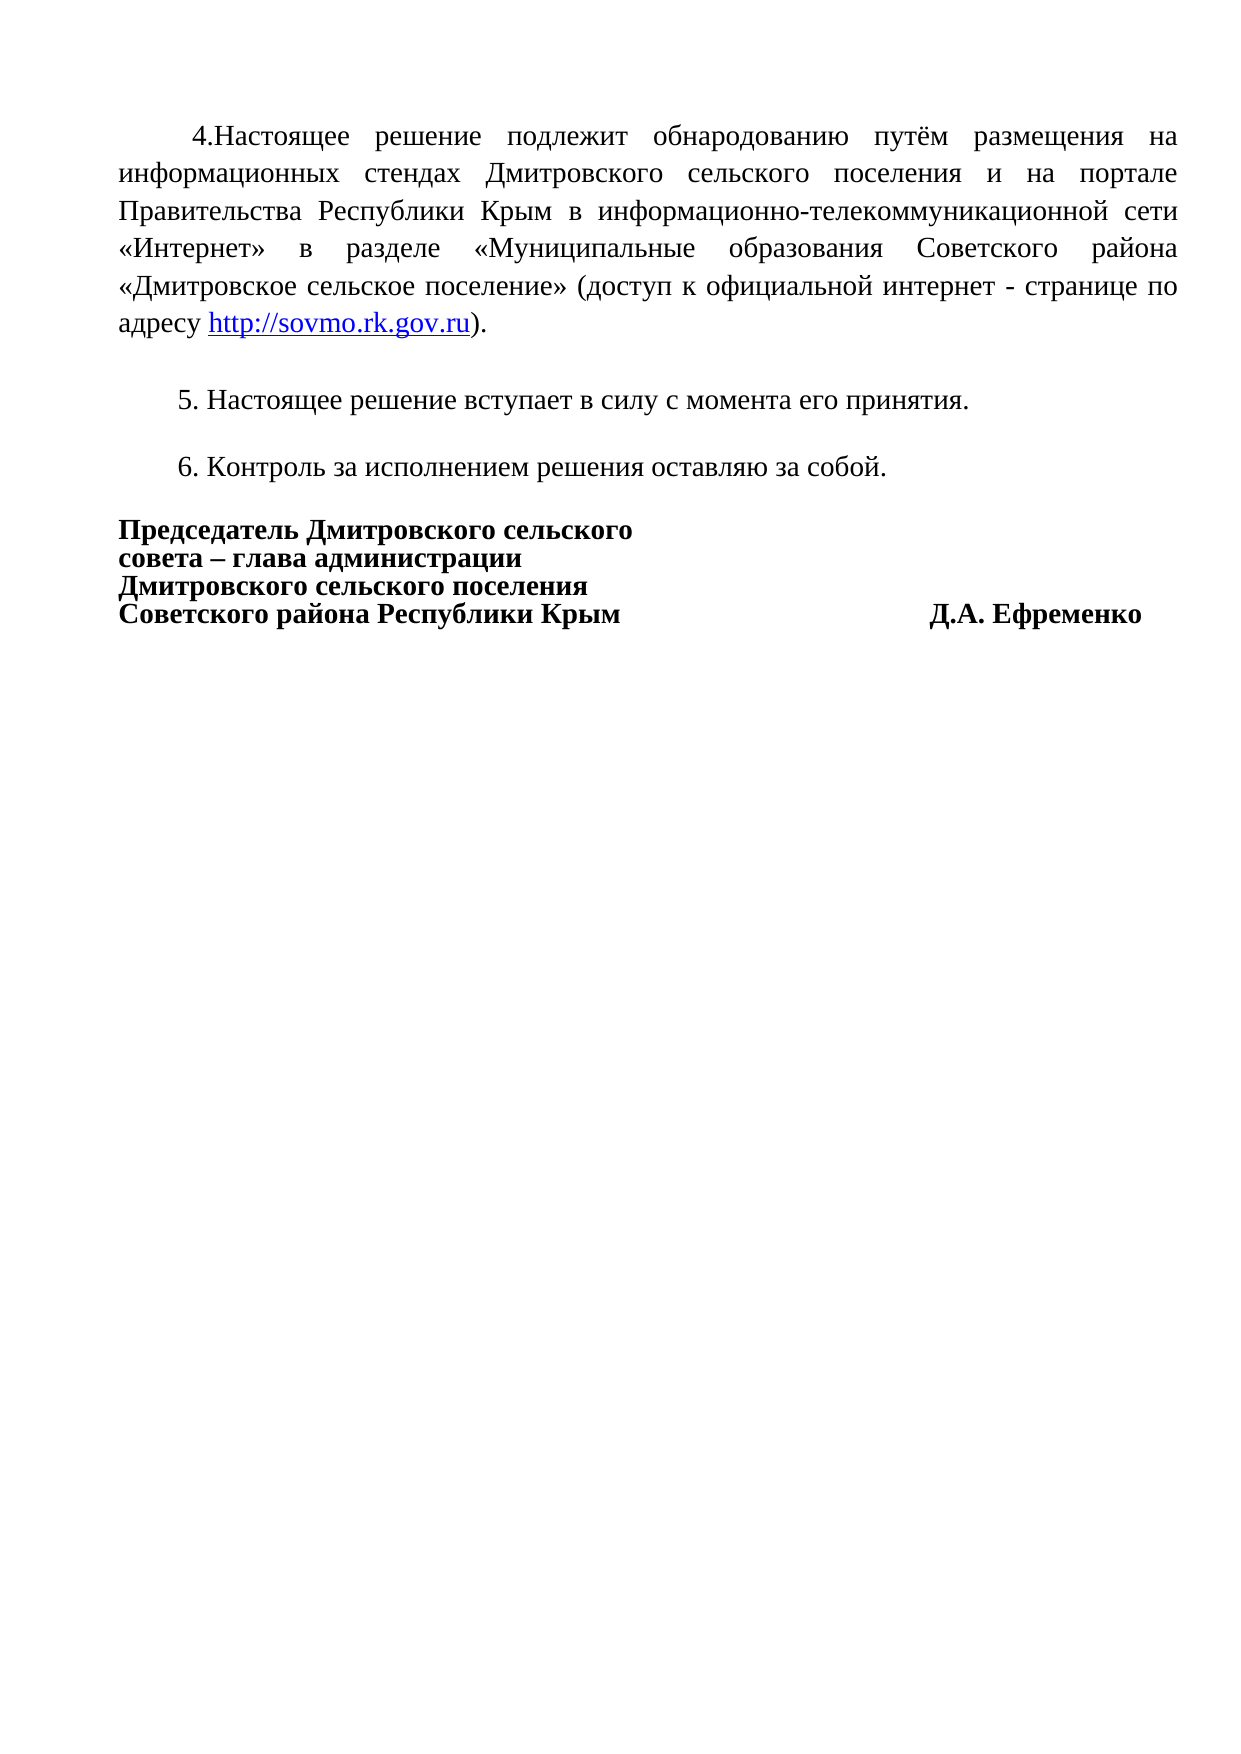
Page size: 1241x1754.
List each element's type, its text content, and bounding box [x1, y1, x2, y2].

list 4.Настоящее решение подлежит обнародованию путём размещения на информационных стендах Дмитровского сельского поселения и на портале Правительства Республики Крым в информационно-телекоммуникационной сети «Интернет» в разделе «Муниципальные образования Советского района «Дмитровское сельское поселение» (доступ к официальной интернет - странице по адресу http://sovmo.rk.gov.ru). [118, 118, 1179, 339]
text Дмитровского сельского поселения [118, 573, 1181, 601]
text 5. Настоящее решение вступает в силу с момента его принятия. [118, 382, 1181, 416]
text 6. Контроль за исполнением решения оставляю за собой. [118, 449, 1181, 483]
text Советского района Республики Крым Д.А. Ефременко [118, 601, 1181, 629]
text Председатель Дмитровского сельского [118, 517, 1181, 545]
text совета – глава администрации [118, 545, 1181, 573]
